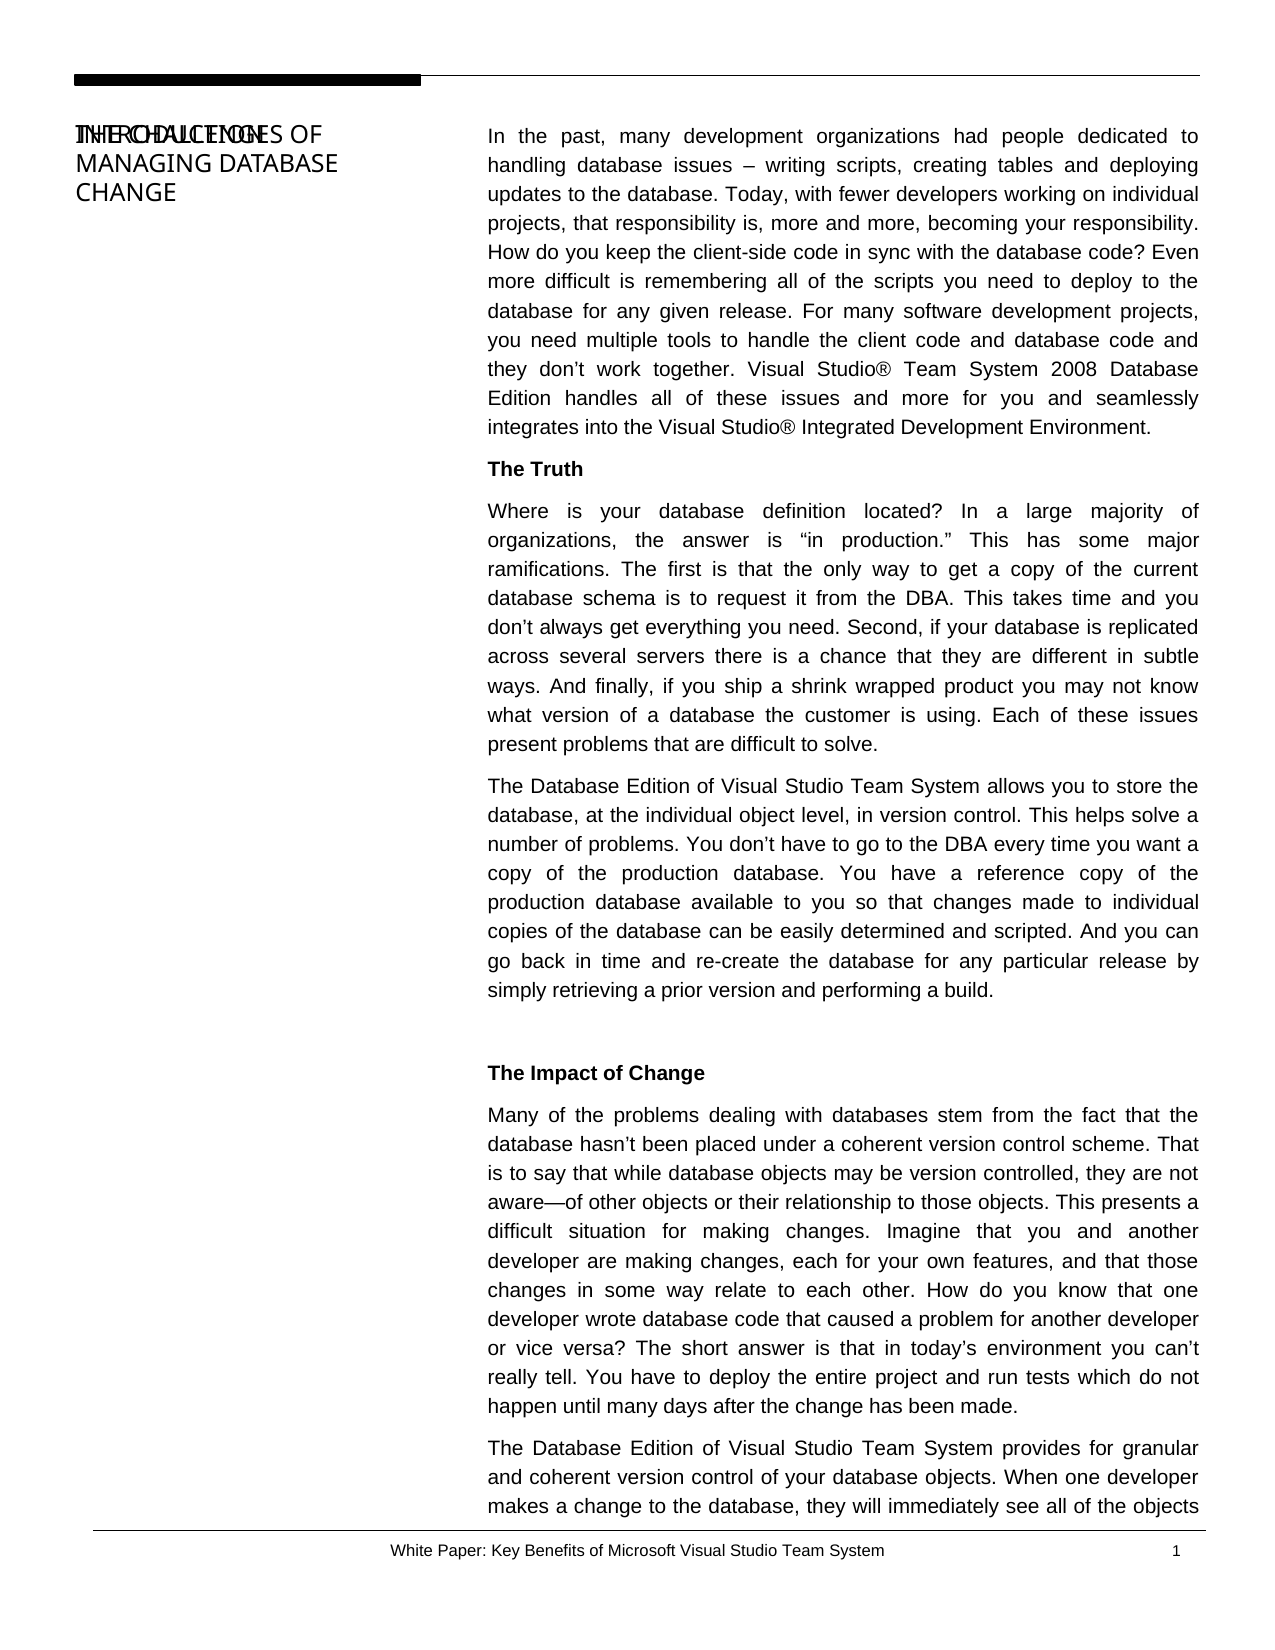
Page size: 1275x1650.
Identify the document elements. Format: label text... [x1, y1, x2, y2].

text Where is your database definition located? In a large majority of organizations, the answer is “in production.” This has some major ramifications. The first is that the only way to get a copy of the current database schema is to request it from the DBA. This takes time and you don’t always get everything you need. Second, if your database is replicated across several servers there is a chance that they are different in subtle ways. And finally, if you ship a shrink wrapped product you may not know what version of a database the customer is using. Each of these issues present problems that are difficult to solve. [487, 495, 1200, 757]
text The Truth [487, 453, 1200, 482]
text The Impact of Change [487, 1057, 1200, 1086]
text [487, 1432, 1200, 1520]
text Many of the problems dealing with databases stem from the fact that the database hasn’t been placed under a coherent version control scheme. That is to say that while database objects may be version controlled, they are not aware—of other objects or their relationship to those objects. This presents a difficult situation for making changes. Imagine that you and another developer are making changes, each for your own features, and that those changes in some way relate to each other. How do you know that one developer wrote database code that caused a problem for another developer or vice versa? The short answer is that in today’s environment you can’t really tell. You have to deploy the entire project and run tests which do not happen until many days after the change has been made. [487, 1099, 1200, 1420]
text In the past, many development organizations had people dedicated to handling database issues – writing scripts, creating tables and deploying updates to the database. Today, with fewer developers working on individual projects, that responsibility is, more and more, becoming your responsibility. How do you keep the client-side code in sync with the database code? Even more difficult is remembering all of the scripts you need to deploy to the database for any given release. For many software development projects, you need multiple tools to handle the client code and database code and they don’t work together. Visual Studio® Team System 2008 Database Edition handles all of these issues and more for you and seamlessly integrates into the Visual Studio® Integrated Development Environment. [487, 120, 1200, 441]
text The Database Edition of Visual Studio Team System allows you to store the database, at the individual object level, in version control. This helps solve a number of problems. You don’t have to go to the DBA every time you want a copy of the production database. You have a reference copy of the production database available to you so that changes made to individual copies of the database can be easily determined and scripted. And you can go back in time and re-create the database for any particular release by simply retrieving a prior version and performing a build. [487, 770, 1200, 1003]
subtitle The Challenges of Managing Database CHANGE [75, 120, 435, 207]
